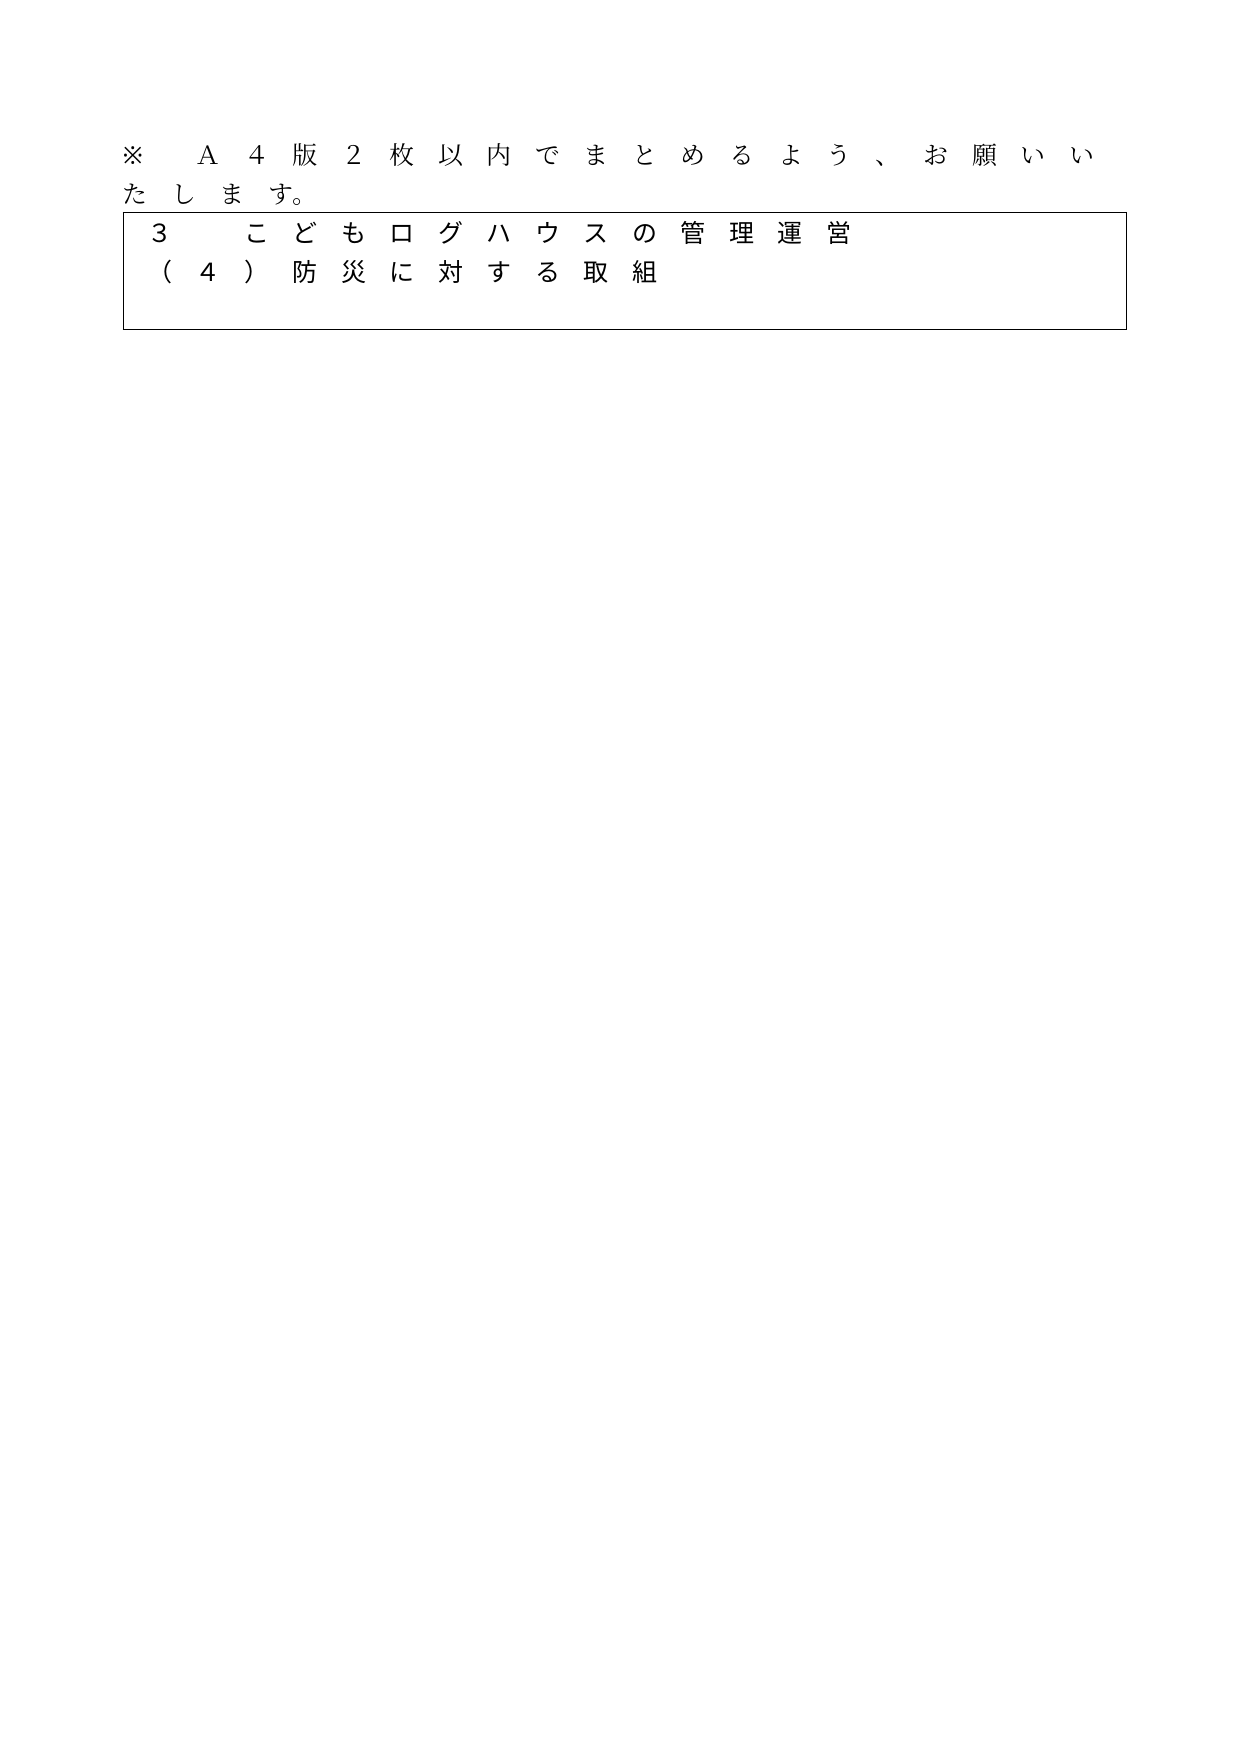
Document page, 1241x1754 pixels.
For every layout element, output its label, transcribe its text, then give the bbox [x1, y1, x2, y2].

text ※ Ａ４版２枚以内でまとめるよう、お願いいたします。 [122, 134, 1118, 212]
table_header ３ こどもログハウスの管理運営 （４）防災に対する取組 [124, 213, 1126, 329]
